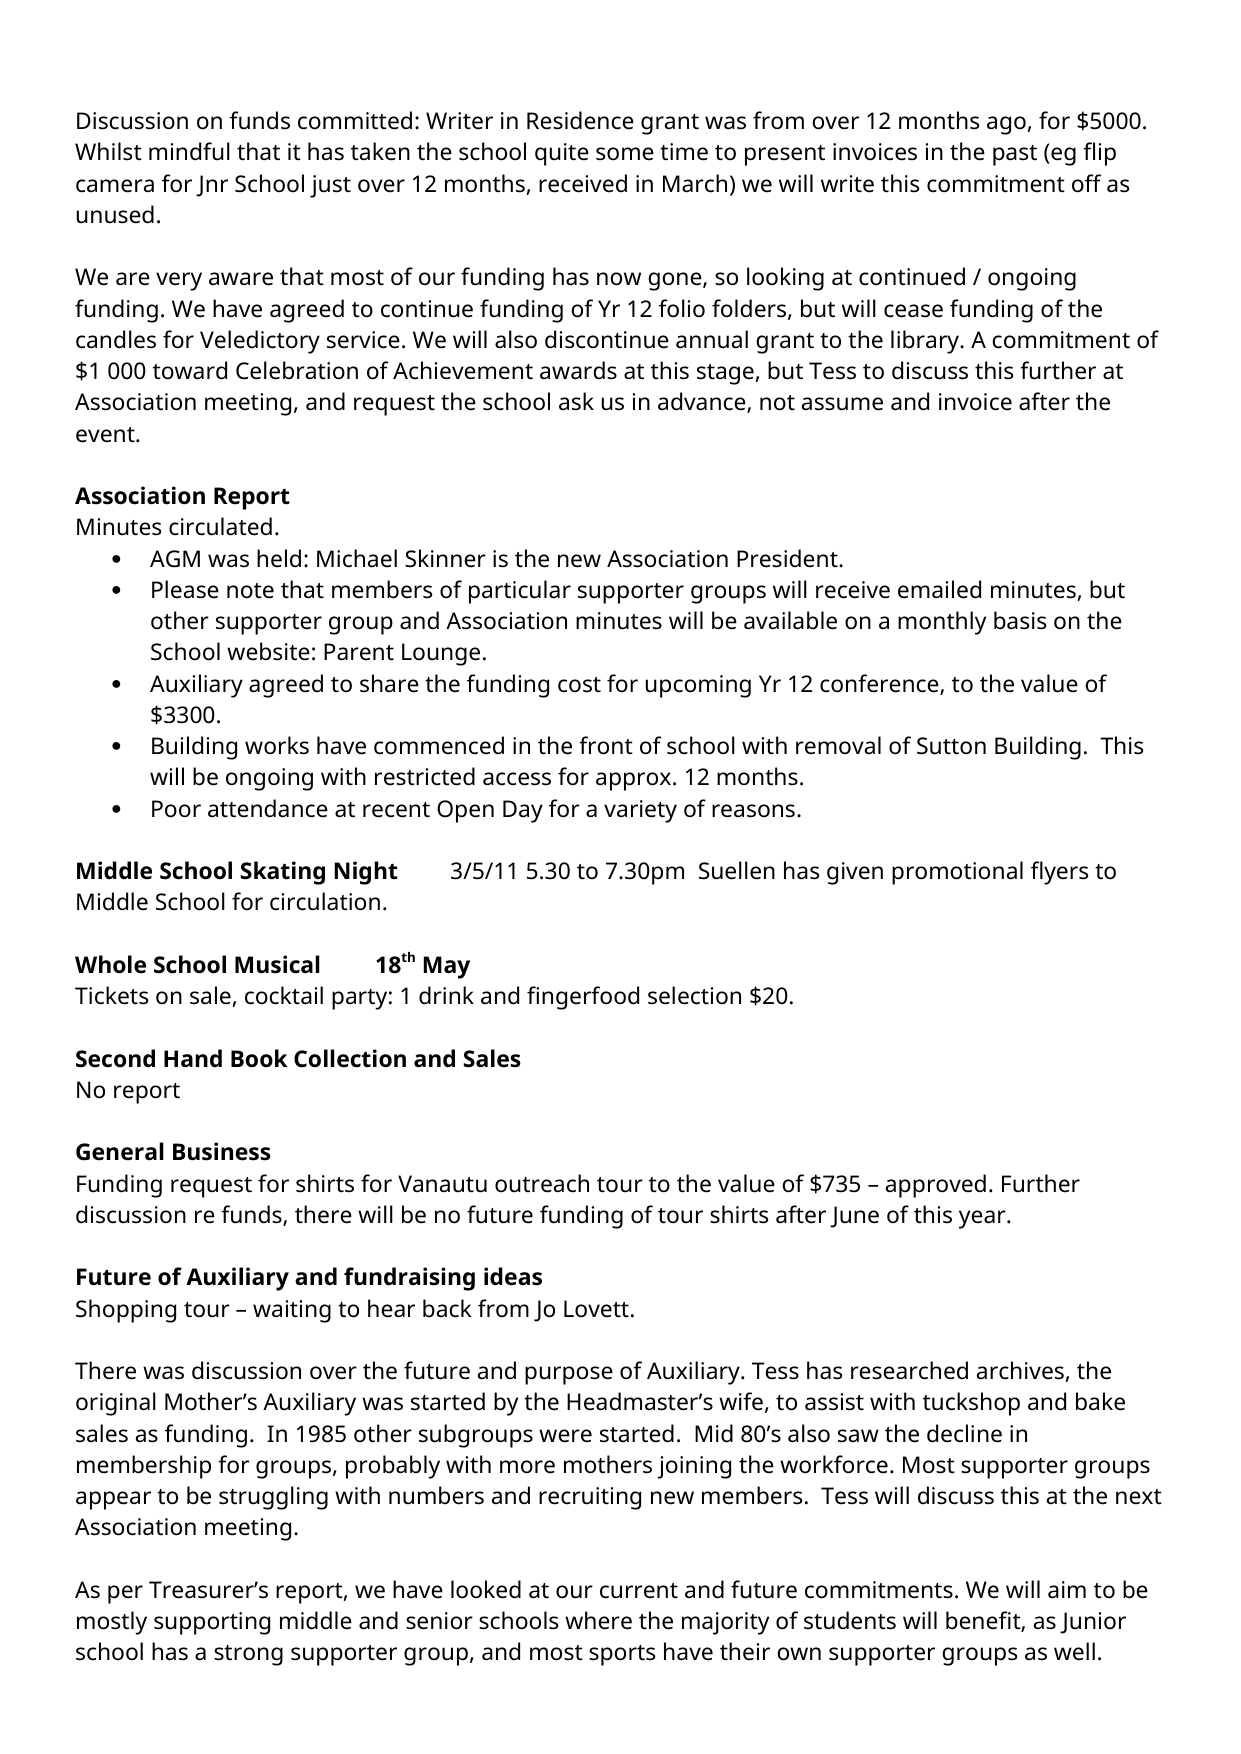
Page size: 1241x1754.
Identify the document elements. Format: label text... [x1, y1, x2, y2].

text There was discussion over the future and purpose of Auxiliary. Tess has researched archives, the original Mother’s Auxiliary was started by the Headmaster’s wife, to assist with tuckshop and bake sales as funding. In 1985 other subgroups were started. Mid 80’s also saw the decline in membership for groups, probably with more mothers joining the workforce. Most supporter groups appear to be struggling with numbers and recruiting new members. Tess will discuss this at the next Association meeting. [75, 1355, 1165, 1543]
text Second Hand Book Collection and Sales [75, 1043, 1165, 1074]
text Tickets on sale, cocktail party: 1 drink and fingerfood selection $20. [75, 980, 1165, 1011]
text Minutes circulated. [75, 511, 1165, 543]
list AGM was held: Michael Skinner is the new Association President. [112, 543, 1165, 574]
text General Business [75, 1136, 1165, 1168]
text We are very aware that most of our funding has now gone, so looking at continued / ongoing funding. We have agreed to continue funding of Yr 12 folio folders, but will cease funding of the candles for Veledictory service. We will also discontinue annual grant to the library. A commitment of $1 000 toward Celebration of Achievement awards at this stage, but Tess to discuss this further at Association meeting, and request the school ask us in advance, not assume and invoice after the event. [75, 261, 1165, 449]
list Auxiliary agreed to share the funding cost for upcoming Yr 12 conference, to the value of $3300. [112, 668, 1165, 730]
list Building works have commenced in the front of school with removal of Sutton Building. This will be ongoing with restricted access for approx. 12 months. [112, 730, 1165, 793]
text As per Treasurer’s report, we have looked at our current and future commitments. We will aim to be mostly supporting middle and senior schools where the majority of students will benefit, as Junior school has a strong supporter group, and most sports have their own supporter groups as well. [75, 1574, 1165, 1668]
text Whole School Musical 18th May [75, 949, 1165, 980]
text Middle School Skating Night 3/5/11 5.30 to 7.30pm Suellen has given promotional flyers to Middle School for circulation. [75, 855, 1165, 918]
text Funding request for shirts for Vanautu outreach tour to the value of $735 – approved. Further discussion re funds, there will be no future funding of tour shirts after June of this year. [75, 1168, 1165, 1230]
text No report [75, 1074, 1165, 1105]
list Please note that members of particular supporter groups will receive emailed minutes, but other supporter group and Association minutes will be available on a monthly basis on the School website: Parent Lounge. [112, 574, 1165, 668]
text Association Report [75, 480, 1165, 511]
text Future of Auxiliary and fundraising ideas [75, 1261, 1165, 1293]
text Discussion on funds committed: Writer in Residence grant was from over 12 months ago, for $5000. Whilst mindful that it has taken the school quite some time to present invoices in the past (eg flip camera for Jnr School just over 12 months, received in March) we will write this commitment off as unused. [75, 105, 1165, 230]
text Shopping tour – waiting to hear back from Jo Lovett. [75, 1293, 1165, 1324]
list Poor attendance at recent Open Day for a variety of reasons. [112, 793, 1165, 824]
